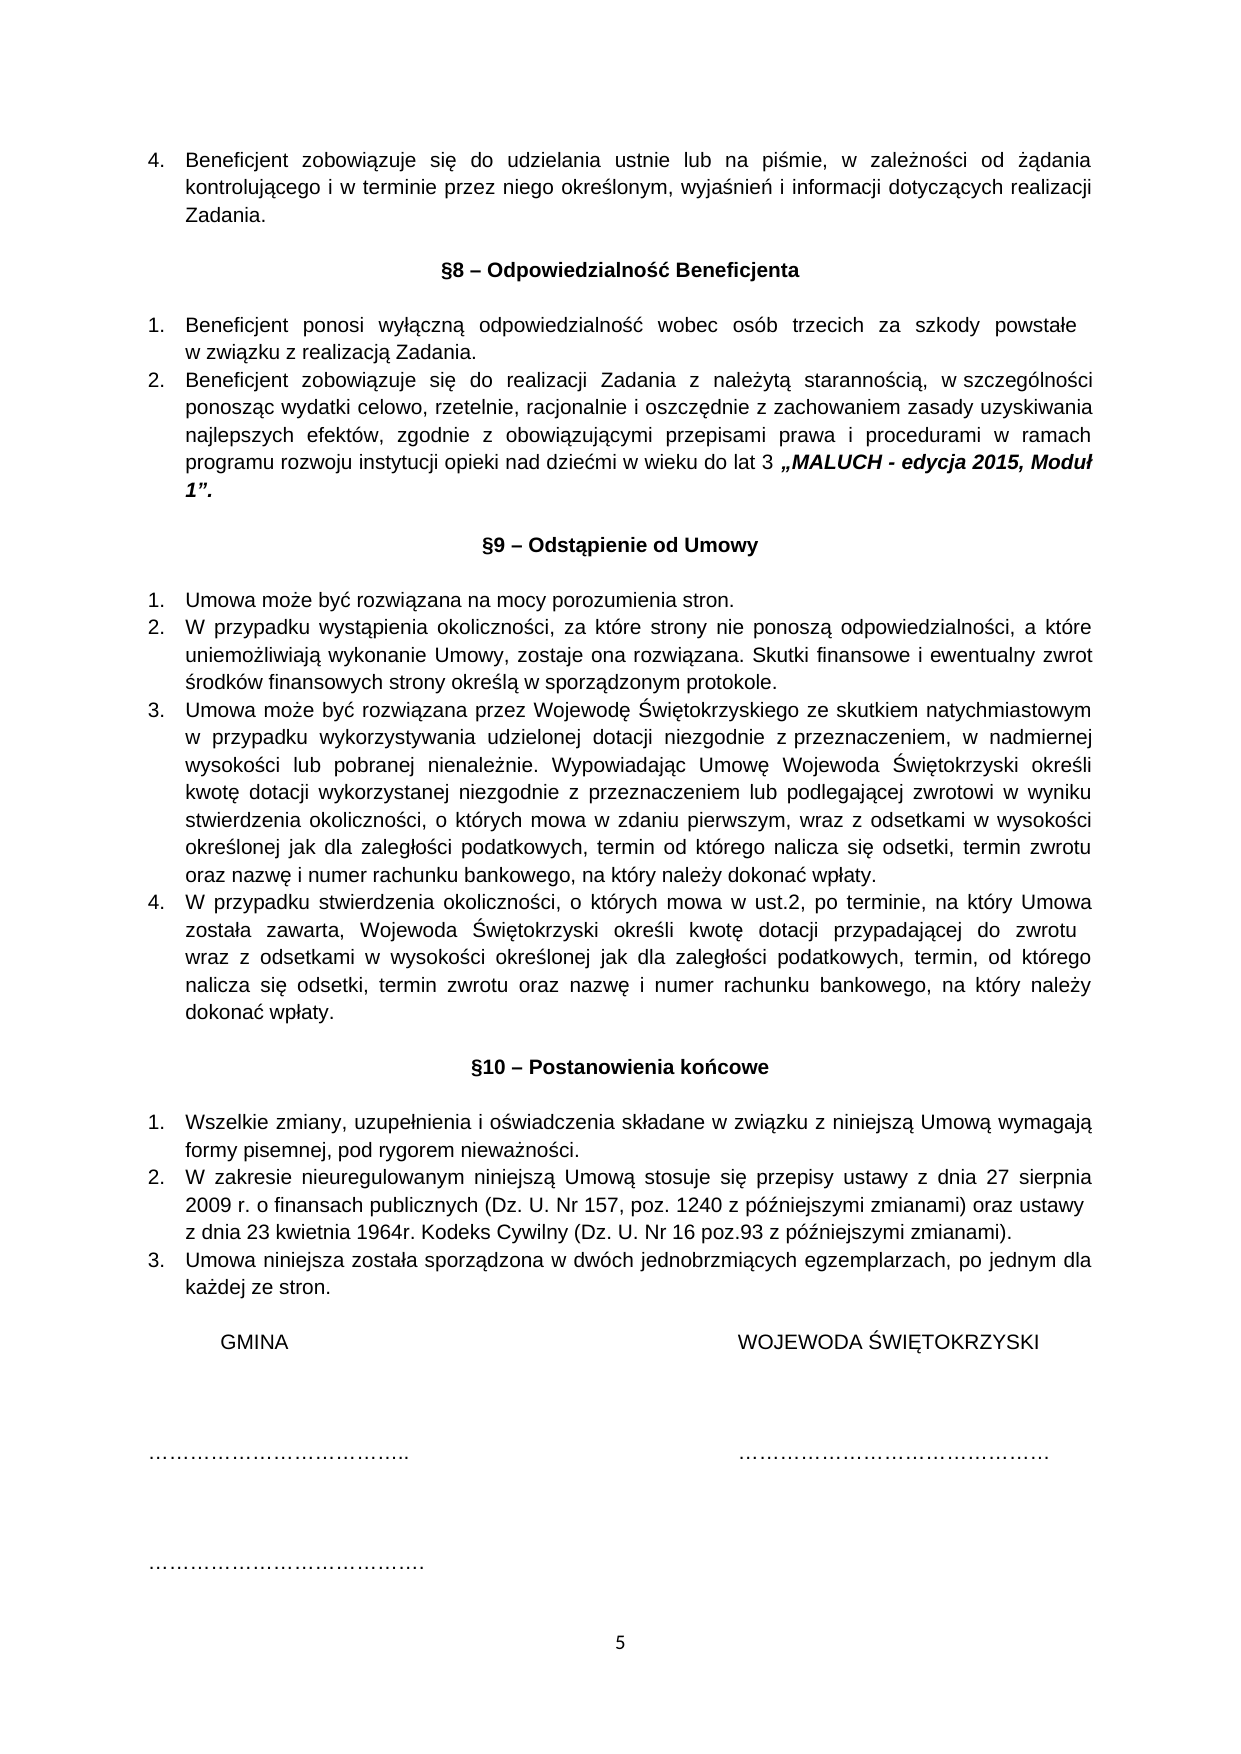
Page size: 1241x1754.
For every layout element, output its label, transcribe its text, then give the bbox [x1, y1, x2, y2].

list …………………………………. [148, 1550, 1093, 1574]
list Umowa może być rozwiązana na mocy porozumienia stron. [148, 588, 1093, 612]
list ……………………………….. ……………………………………… [148, 1440, 1093, 1464]
list Beneficjent zobowiązuje się do udzielania ustnie lub na piśmie, w zależności od żądania kontrolującego i w terminie przez niego określonym, wyjaśnień i informacji dotyczących realizacji Zadania. [148, 148, 1093, 227]
list GMINA WOJEWODA ŚWIĘTOKRZYSKI [148, 1330, 1093, 1354]
list W zakresie nieuregulowanym niniejszą Umową stosuje się przepisy ustawy z dnia 27 sierpnia 2009 r. o finansach publicznych (Dz. U. Nr 157, poz. 1240 z późniejszymi zmianami) oraz ustawy z dnia 23 kwietnia 1964r. Kodeks Cywilny (Dz. U. Nr 16 poz.93 z późniejszymi zmianami). [148, 1165, 1093, 1244]
list Beneficjent zobowiązuje się do realizacji Zadania z należytą starannością, w szczególności ponosząc wydatki celowo, rzetelnie, racjonalnie i oszczędnie z zachowaniem zasady uzyskiwania najlepszych efektów, zgodnie z obowiązującymi przepisami prawa i procedurami w ramach programu rozwoju instytucji opieki nad dziećmi w wieku do lat 3 „MALUCH - edycja 2015, Moduł 1”. [148, 368, 1093, 502]
text §8 – Odpowiedzialność Beneficjenta [148, 258, 1093, 282]
text §9 – Odstąpienie od Umowy [148, 533, 1093, 557]
list Beneficjent ponosi wyłączną odpowiedzialność wobec osób trzecich za szkody powstałe w związku z realizacją Zadania. [148, 313, 1093, 364]
list Umowa może być rozwiązana przez Wojewodę Świętokrzyskiego ze skutkiem natychmiastowym w przypadku wykorzystywania udzielonej dotacji niezgodnie z przeznaczeniem, w nadmiernej wysokości lub pobranej nienależnie. Wypowiadając Umowę Wojewoda Świętokrzyski określi kwotę dotacji wykorzystanej niezgodnie z przeznaczeniem lub podlegającej zwrotowi w wyniku stwierdzenia okoliczności, o których mowa w zdaniu pierwszym, wraz z odsetkami w wysokości określonej jak dla zaległości podatkowych, termin od którego nalicza się odsetki, termin zwrotu oraz nazwę i numer rachunku bankowego, na który należy dokonać wpłaty. [148, 698, 1093, 887]
list W przypadku stwierdzenia okoliczności, o których mowa w ust.2, po terminie, na który Umowa została zawarta, Wojewoda Świętokrzyski określi kwotę dotacji przypadającej do zwrotu wraz z odsetkami w wysokości określonej jak dla zaległości podatkowych, termin, od którego nalicza się odsetki, termin zwrotu oraz nazwę i numer rachunku bankowego, na który należy dokonać wpłaty. [148, 890, 1093, 1024]
list W przypadku wystąpienia okoliczności, za które strony nie ponoszą odpowiedzialności, a które uniemożliwiają wykonanie Umowy, zostaje ona rozwiązana. Skutki finansowe i ewentualny zwrot środków finansowych strony określą w sporządzonym protokole. [148, 615, 1093, 694]
list Umowa niniejsza została sporządzona w dwóch jednobrzmiących egzemplarzach, po jednym dla każdej ze stron. [148, 1248, 1093, 1299]
list Wszelkie zmiany, uzupełnienia i oświadczenia składane w związku z niniejszą Umową wymagają formy pisemnej, pod rygorem nieważności. [148, 1110, 1093, 1162]
text §10 – Postanowienia końcowe [148, 1055, 1093, 1079]
